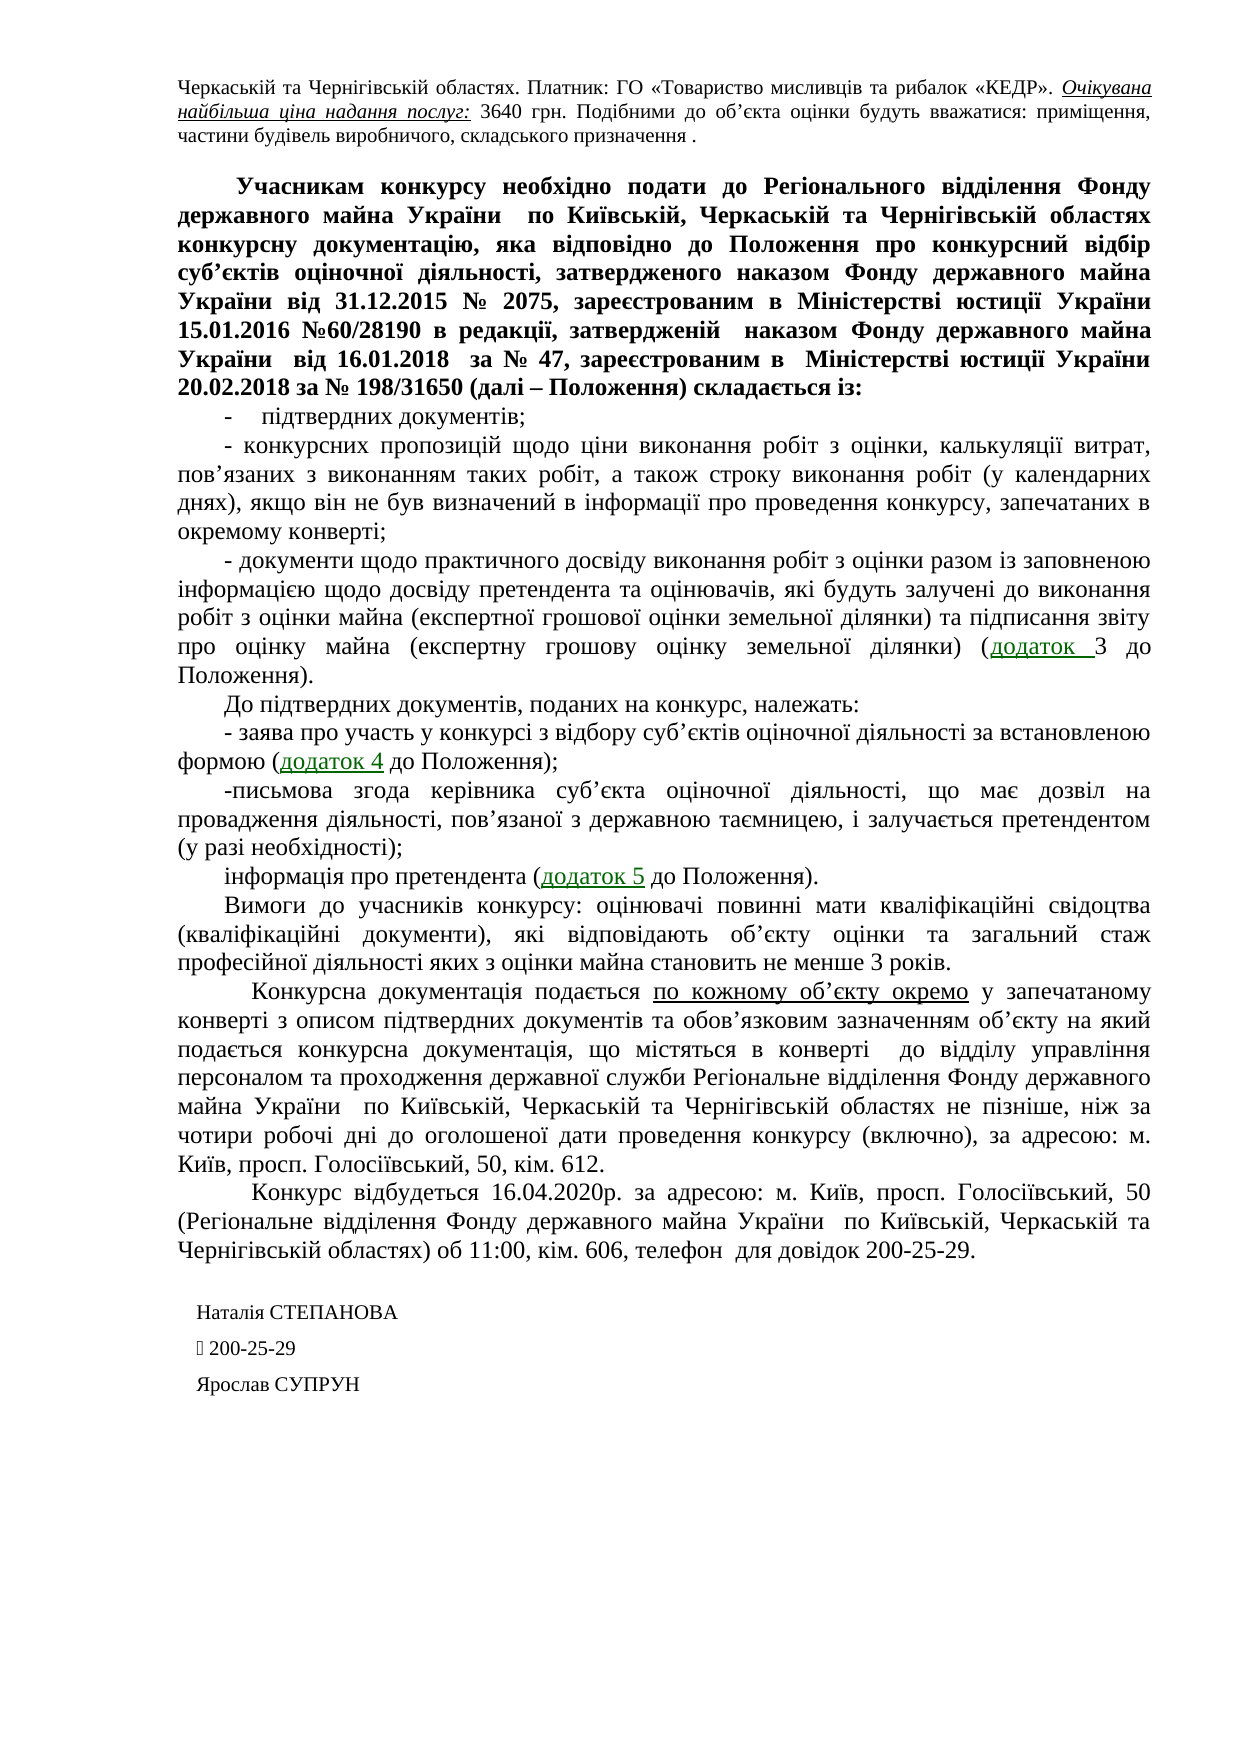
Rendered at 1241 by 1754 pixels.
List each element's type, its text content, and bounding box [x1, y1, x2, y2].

text інформація про претендента (додаток 5 до Положення). [177, 861, 1152, 890]
text -письмова згода керівника суб’єкта оціночної діяльності, що має дозвіл на провадження діяльності, пов’язаної з державною таємницею, і залучається претендентом (у разі необхідності); [177, 775, 1152, 861]
text - документи щодо практичного досвіду виконання робіт з оцінки разом із заповненою інформацією щодо досвіду претендента та оцінювачів, які будуть залучені до виконання робіт з оцінки майна (експертної грошової оцінки земельної ділянки) та підписання звіту про оцінку майна (експертну грошову оцінку земельної ділянки) (додаток 3 до Положення). [177, 545, 1152, 689]
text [177, 75, 1152, 147]
text До підтвердних документів, поданих на конкурс, належать: [177, 689, 1152, 717]
text - конкурсних пропозицій щодо ціни виконання робіт з оцінки, калькуляції витрат, пов’язаних з виконанням таких робіт, а також строку виконання робіт (у календарних днях), якщо він не був визначений в інформації про проведення конкурсу, запечатаних в окремому конверті; [177, 430, 1152, 545]
text Конкурс відбудеться 16.04.2020р. за адресою: м. Київ, просп. Голосіївський, 50 (Регіональне відділення Фонду державного майна України по Київській, Черкаській та Чернігівській областях) об 11:00, кім. 606, телефон для довідок 200-25-29. [177, 1177, 1152, 1264]
text Вимоги до учасників конкурсу: оцінювачі повинні мати кваліфікаційні свідоцтва (кваліфікаційні документи), які відповідають об’єкту оцінки та загальний стаж професійної діяльності яких з оцінки майна становить не менше 3 років. [177, 890, 1152, 976]
text - заява про участь у конкурсі з відбору суб’єктів оціночної діяльності за встановленою формою (додаток 4 до Положення); [177, 717, 1152, 775]
text Наталія СТЕПАНОВА [196, 1300, 1152, 1324]
text Конкурсна документація подається по кожному об’єкту окремо у запечатаному конверті з описом підтвердних документів та обов’язковим зазначенням об’єкту на який подається конкурсна документація, що містяться в конверті до відділу управління персоналом та проходження державної служби Регіональне відділення Фонду державного майна України по Київській, Черкаській та Чернігівській областях не пізніше, ніж за чотири робочі дні до оголошеної дати проведення конкурсу (включно), за адресою: м. Київ, просп. Голосіївський, 50, кім. 612. [177, 976, 1152, 1177]
text Ярослав СУПРУН [196, 1372, 1152, 1396]
text 200-25-29 [196, 1336, 1152, 1360]
list підтвердних документів; [224, 401, 1152, 430]
text Учасникам конкурсу необхідно подати до Регіонального відділення Фонду державного майна України по Київській, Черкаській та Чернігівській областях конкурсну документацію, яка відповідно до Положення про конкурсний відбір суб’єктів оціночної діяльності, затвердженого наказом Фонду державного майна України від 31.12.2015 № 2075, зареєстрованим в Міністерстві юстиції України 15.01.2016 №60/28190 в редакції, затвердженій наказом Фонду державного майна України від 16.01.2018 за № 47, зареєстрованим в Міністерстві юстиції України 20.02.2018 за № 198/31650 (далі – Положення) складається із: [177, 171, 1152, 401]
